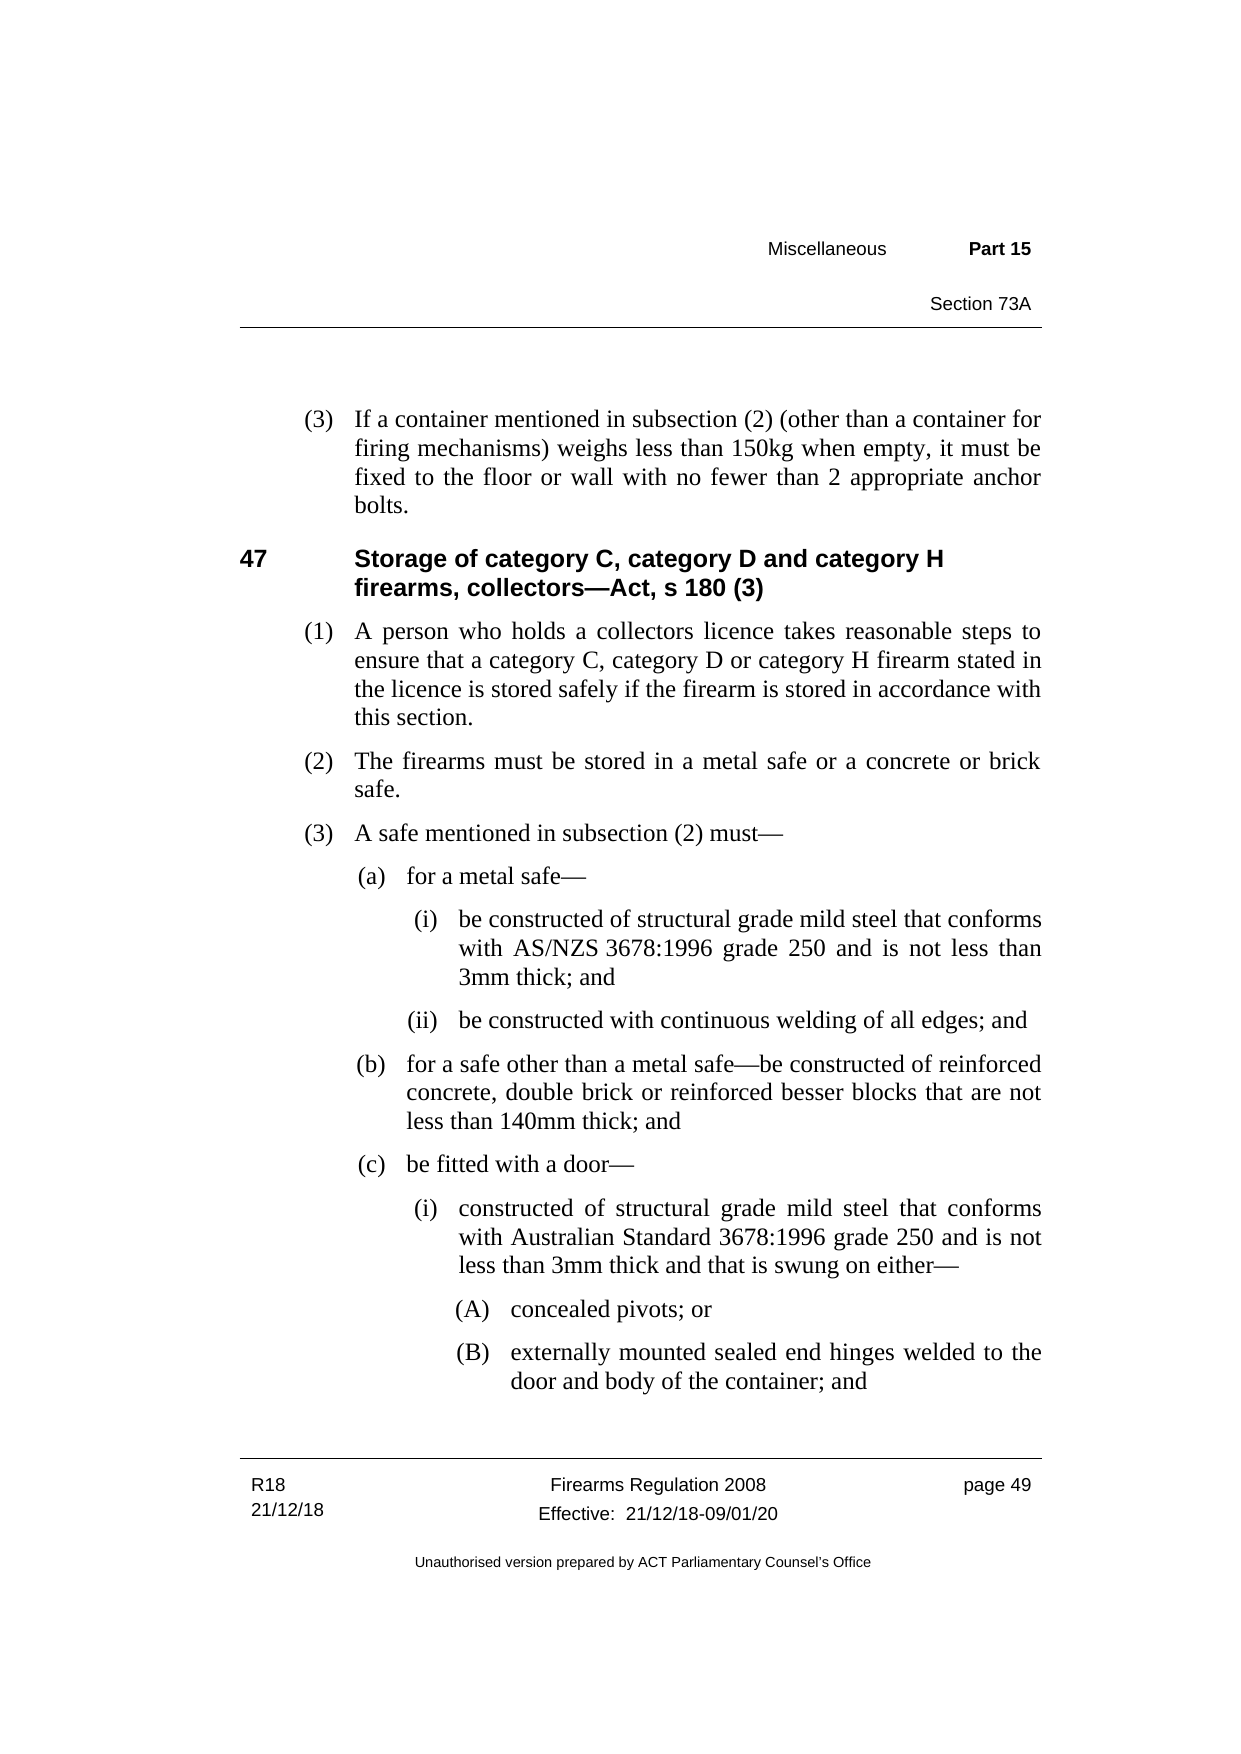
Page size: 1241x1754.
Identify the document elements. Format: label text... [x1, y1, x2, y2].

text (c) be fitted with a door— [239, 1149, 1042, 1178]
text (2) The firearms must be stored in a metal safe or a concrete or brick safe. [239, 746, 1042, 803]
text (ii) be constructed with continuous welding of all edges; and [239, 1005, 1042, 1034]
text (i) be constructed of structural grade mild steel that conforms with AS/NZS 3678:1996 grade 250 and is not less than 3mm thick; and [239, 904, 1042, 991]
text (A) concealed pivots; or [239, 1294, 1042, 1322]
text (a) for a metal safe— [239, 861, 1042, 890]
text (3) If a container mentioned in subsection (2) (other than a container for firing mechanisms) weighs less than 150kg when empty, it must be fixed to the floor or wall with no fewer than 2 appropriate anchor bolts. [239, 404, 1042, 519]
text (B) externally mounted sealed end hinges welded to the door and body of the container; and [239, 1337, 1042, 1394]
text (3) A safe mentioned in subsection (2) must— [239, 818, 1042, 847]
text 47 Storage of category C, category D and category H firearms, collectors—Act, s 180 (3) [239, 544, 1042, 602]
text (i) constructed of structural grade mild steel that conforms with Australian Standard 3678:1996 grade 250 and is not less than 3mm thick and that is swung on either— [239, 1193, 1042, 1279]
text (1) A person who holds a collectors licence takes reasonable steps to ensure that a category C, category D or category H firearm stated in the licence is stored safely if the firearm is stored in accordance with this section. [239, 616, 1042, 731]
text (b) for a safe other than a metal safe—be constructed of reinforced concrete, double brick or reinforced besser blocks that are not less than 140mm thick; and [239, 1049, 1042, 1135]
